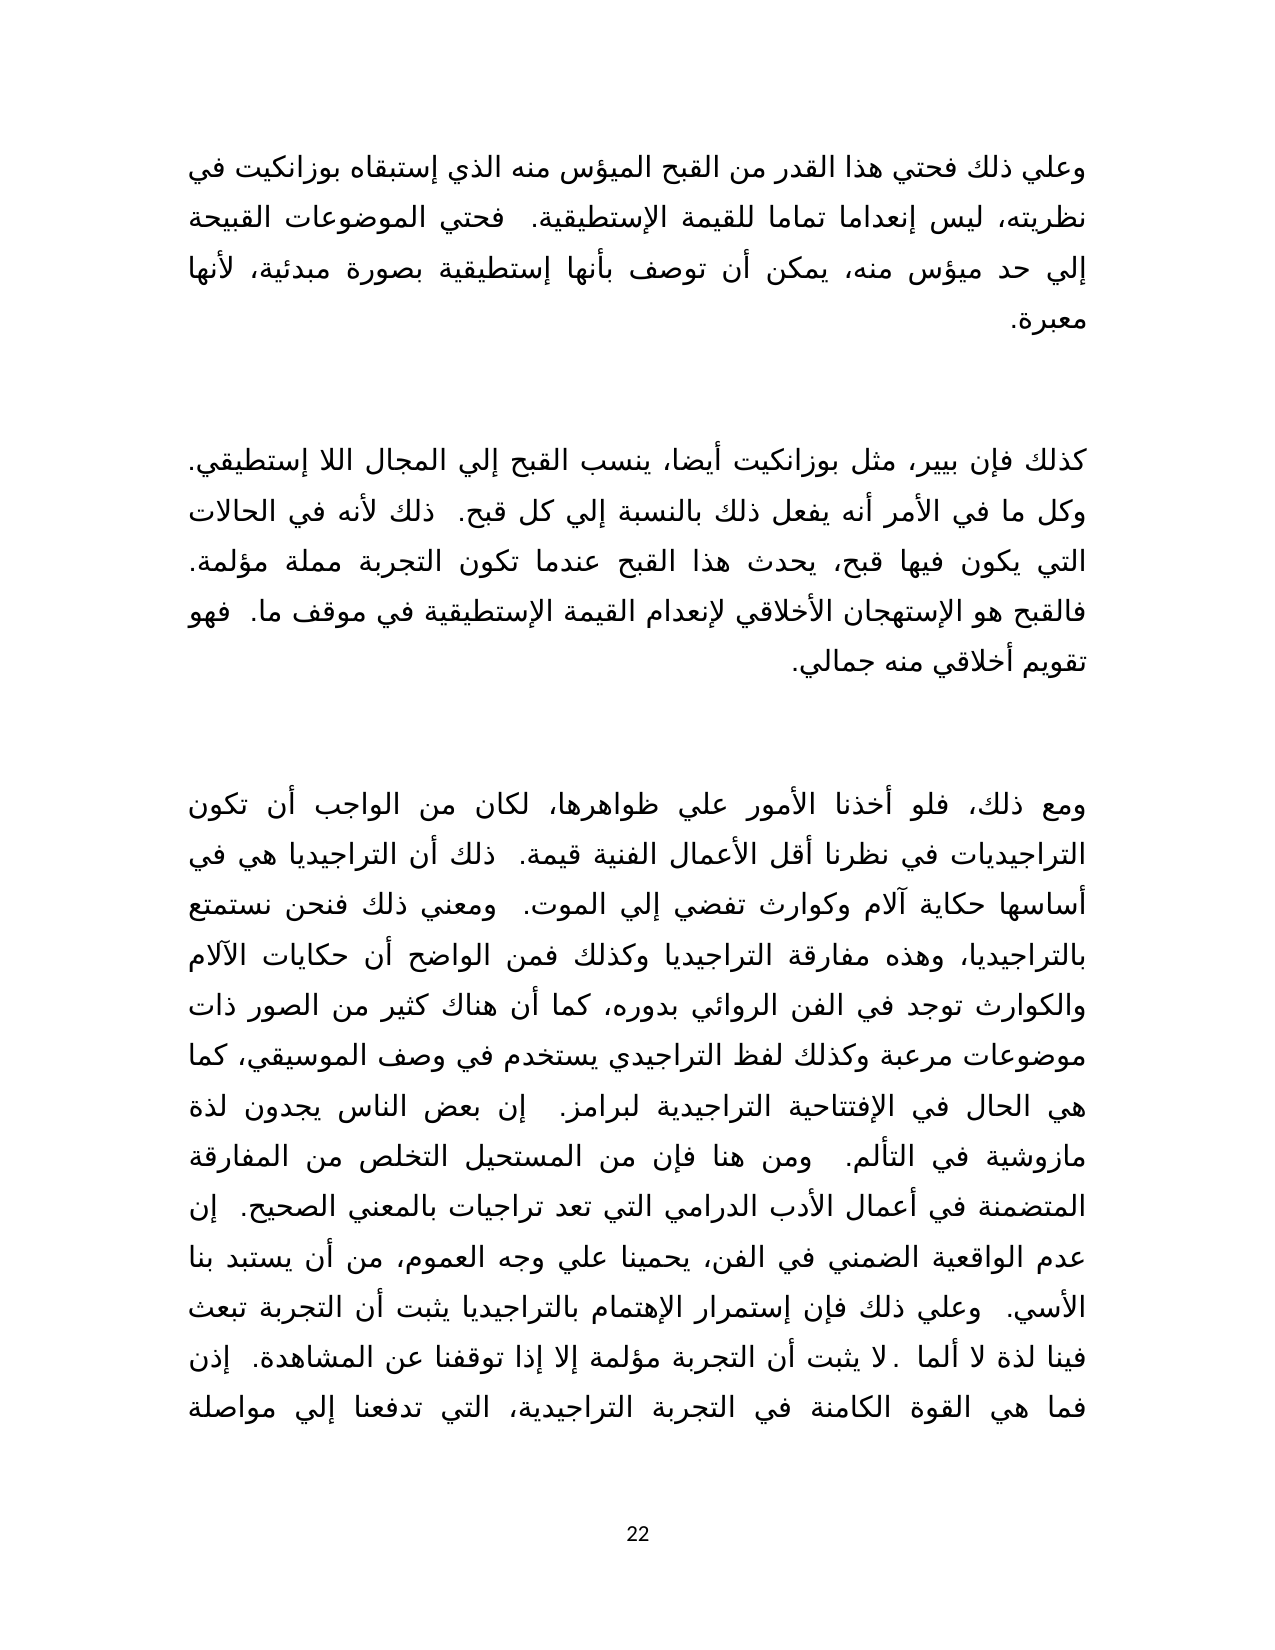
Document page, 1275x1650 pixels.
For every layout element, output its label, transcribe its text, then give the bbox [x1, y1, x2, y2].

text كذلك فإن بيير، مثل بوزانكيت أيضا، ينسب القبح إلي المجال اللا إستطيقي. وكل ما في الأمر أنه يفعل ذلك بالنسبة إلي كل قبح. ذلك لأنه في الحالات التي يكون فيها قبح، يحدث هذا القبح عندما تكون التجربة مملة مؤلمة. فالقبح هو الإستهجان الأخلاقي لإنعدام القيمة الإستطيقية في موقف ما. فهو تقويم أخلاقي منه جمالي. [187, 443, 1087, 678]
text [187, 787, 1087, 1424]
text وعلي ذلك فحتي هذا القدر من القبح الميؤس منه الذي إستبقاه بوزانكيت في نظريته، ليس إنعداما تماما للقيمة الإستطيقية. فحتي الموضوعات القبيحة إلي حد ميؤس منه، يمكن أن توصف بأنها إستطيقية بصورة مبدئية، لأنها معبرة. [187, 150, 1087, 334]
